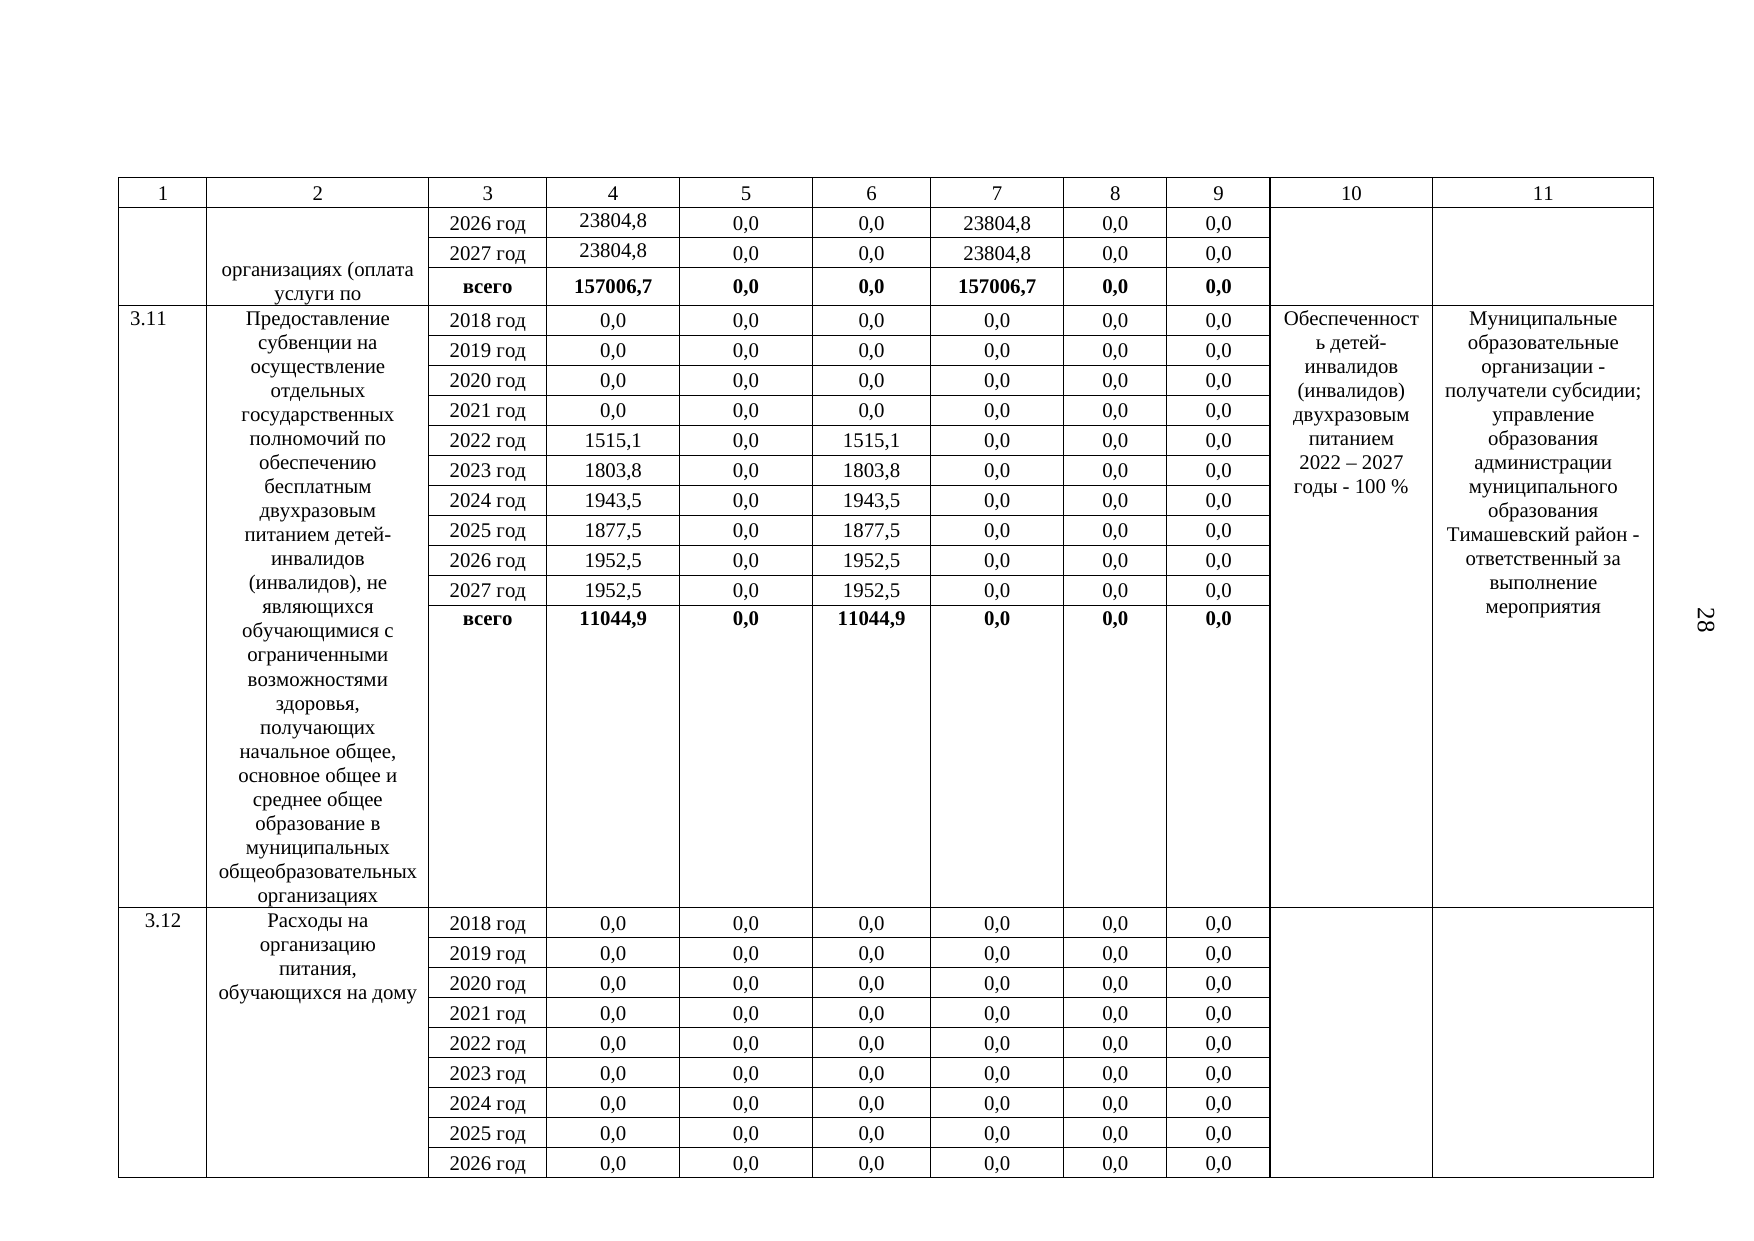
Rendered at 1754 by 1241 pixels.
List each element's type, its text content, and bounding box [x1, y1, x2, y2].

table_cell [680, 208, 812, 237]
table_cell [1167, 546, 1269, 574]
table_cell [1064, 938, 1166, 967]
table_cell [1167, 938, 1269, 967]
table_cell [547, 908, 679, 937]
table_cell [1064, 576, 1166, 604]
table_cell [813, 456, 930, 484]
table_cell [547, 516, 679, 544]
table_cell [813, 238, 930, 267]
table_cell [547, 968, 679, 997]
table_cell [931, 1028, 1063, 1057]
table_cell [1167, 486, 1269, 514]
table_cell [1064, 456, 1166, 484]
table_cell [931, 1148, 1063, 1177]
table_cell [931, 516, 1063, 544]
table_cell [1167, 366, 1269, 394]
table_header 9 [1167, 178, 1269, 207]
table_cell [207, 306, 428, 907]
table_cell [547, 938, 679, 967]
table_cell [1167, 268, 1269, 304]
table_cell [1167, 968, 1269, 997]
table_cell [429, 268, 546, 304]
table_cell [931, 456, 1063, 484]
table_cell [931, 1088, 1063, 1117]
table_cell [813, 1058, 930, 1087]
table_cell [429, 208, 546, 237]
table_header 3 [429, 178, 546, 207]
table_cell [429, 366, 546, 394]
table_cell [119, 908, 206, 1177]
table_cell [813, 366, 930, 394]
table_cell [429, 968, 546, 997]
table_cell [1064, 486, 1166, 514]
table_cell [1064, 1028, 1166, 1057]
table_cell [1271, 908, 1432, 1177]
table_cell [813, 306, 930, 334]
table_header 8 [1064, 178, 1166, 207]
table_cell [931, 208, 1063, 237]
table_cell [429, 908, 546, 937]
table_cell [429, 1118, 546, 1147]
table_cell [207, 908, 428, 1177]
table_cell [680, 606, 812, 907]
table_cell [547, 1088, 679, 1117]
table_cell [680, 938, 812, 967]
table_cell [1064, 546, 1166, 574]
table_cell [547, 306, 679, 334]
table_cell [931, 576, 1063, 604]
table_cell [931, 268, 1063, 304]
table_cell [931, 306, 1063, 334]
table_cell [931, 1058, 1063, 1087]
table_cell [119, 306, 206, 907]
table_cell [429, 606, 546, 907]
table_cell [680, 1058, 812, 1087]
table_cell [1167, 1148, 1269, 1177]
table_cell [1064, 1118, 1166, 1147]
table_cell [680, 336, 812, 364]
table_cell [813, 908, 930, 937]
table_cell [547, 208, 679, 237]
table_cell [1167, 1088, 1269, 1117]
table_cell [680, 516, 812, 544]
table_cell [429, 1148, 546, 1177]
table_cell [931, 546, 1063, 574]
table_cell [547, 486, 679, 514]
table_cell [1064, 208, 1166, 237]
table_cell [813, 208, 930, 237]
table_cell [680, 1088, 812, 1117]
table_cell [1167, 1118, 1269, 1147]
table_header 7 [931, 178, 1063, 207]
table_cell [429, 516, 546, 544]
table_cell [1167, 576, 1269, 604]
table_header 10 [1271, 178, 1432, 207]
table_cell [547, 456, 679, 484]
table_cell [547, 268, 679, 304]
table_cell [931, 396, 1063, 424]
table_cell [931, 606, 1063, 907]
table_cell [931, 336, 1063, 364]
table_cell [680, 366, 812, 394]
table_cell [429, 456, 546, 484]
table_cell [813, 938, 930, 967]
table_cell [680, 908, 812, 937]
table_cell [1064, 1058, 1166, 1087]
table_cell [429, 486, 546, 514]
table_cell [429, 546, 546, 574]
table_header 4 [547, 178, 679, 207]
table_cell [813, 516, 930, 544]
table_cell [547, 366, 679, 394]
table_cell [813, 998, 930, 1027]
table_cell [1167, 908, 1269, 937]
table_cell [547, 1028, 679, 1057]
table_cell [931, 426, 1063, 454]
table_header 2 [207, 178, 428, 207]
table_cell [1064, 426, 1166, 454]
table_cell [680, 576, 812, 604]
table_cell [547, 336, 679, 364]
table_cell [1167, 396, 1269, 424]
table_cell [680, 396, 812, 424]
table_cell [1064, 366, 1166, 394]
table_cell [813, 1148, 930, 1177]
table_header 5 [680, 178, 812, 207]
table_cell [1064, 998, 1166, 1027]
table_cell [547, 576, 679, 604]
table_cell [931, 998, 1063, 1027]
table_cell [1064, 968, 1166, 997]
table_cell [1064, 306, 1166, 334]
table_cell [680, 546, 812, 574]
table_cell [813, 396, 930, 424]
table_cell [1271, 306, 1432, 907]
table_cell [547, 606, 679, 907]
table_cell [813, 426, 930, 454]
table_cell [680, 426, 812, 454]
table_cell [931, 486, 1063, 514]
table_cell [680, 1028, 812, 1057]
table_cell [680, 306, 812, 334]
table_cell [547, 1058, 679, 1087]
table_header 6 [813, 178, 930, 207]
table_header 11 [1433, 178, 1653, 207]
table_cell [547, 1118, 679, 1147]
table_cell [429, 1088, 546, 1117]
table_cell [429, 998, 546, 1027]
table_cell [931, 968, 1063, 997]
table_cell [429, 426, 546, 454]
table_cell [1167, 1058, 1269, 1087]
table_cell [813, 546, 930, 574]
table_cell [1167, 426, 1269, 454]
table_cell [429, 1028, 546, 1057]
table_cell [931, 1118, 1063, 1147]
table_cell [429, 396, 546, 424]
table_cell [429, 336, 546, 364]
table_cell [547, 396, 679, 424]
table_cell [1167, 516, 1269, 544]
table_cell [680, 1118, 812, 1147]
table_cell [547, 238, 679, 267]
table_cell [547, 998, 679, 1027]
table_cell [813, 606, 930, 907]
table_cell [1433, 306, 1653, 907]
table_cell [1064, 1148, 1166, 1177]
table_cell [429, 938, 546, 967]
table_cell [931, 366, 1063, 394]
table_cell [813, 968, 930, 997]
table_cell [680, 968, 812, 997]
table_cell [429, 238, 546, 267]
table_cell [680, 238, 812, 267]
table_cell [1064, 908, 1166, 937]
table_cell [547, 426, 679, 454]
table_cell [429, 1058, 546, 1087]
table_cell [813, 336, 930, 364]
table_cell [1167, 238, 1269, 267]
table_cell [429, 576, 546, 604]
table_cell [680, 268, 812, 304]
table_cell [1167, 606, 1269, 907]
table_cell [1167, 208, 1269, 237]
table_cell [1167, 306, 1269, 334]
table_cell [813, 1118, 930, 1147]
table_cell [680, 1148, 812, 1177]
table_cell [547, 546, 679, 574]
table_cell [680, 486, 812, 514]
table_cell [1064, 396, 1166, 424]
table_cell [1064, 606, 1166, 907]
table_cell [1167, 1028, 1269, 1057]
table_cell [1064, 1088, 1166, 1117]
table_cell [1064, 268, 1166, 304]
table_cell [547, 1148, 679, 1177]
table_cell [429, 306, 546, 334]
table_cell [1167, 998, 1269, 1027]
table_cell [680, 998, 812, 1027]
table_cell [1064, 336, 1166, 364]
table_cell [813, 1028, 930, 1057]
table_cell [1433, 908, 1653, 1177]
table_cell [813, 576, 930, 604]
table_header 1 [119, 178, 206, 207]
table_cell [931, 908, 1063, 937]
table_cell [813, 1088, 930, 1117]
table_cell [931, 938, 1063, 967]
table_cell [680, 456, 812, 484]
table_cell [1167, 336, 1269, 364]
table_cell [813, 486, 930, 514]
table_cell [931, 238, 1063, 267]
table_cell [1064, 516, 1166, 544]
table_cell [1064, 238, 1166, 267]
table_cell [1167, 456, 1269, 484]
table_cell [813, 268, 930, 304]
